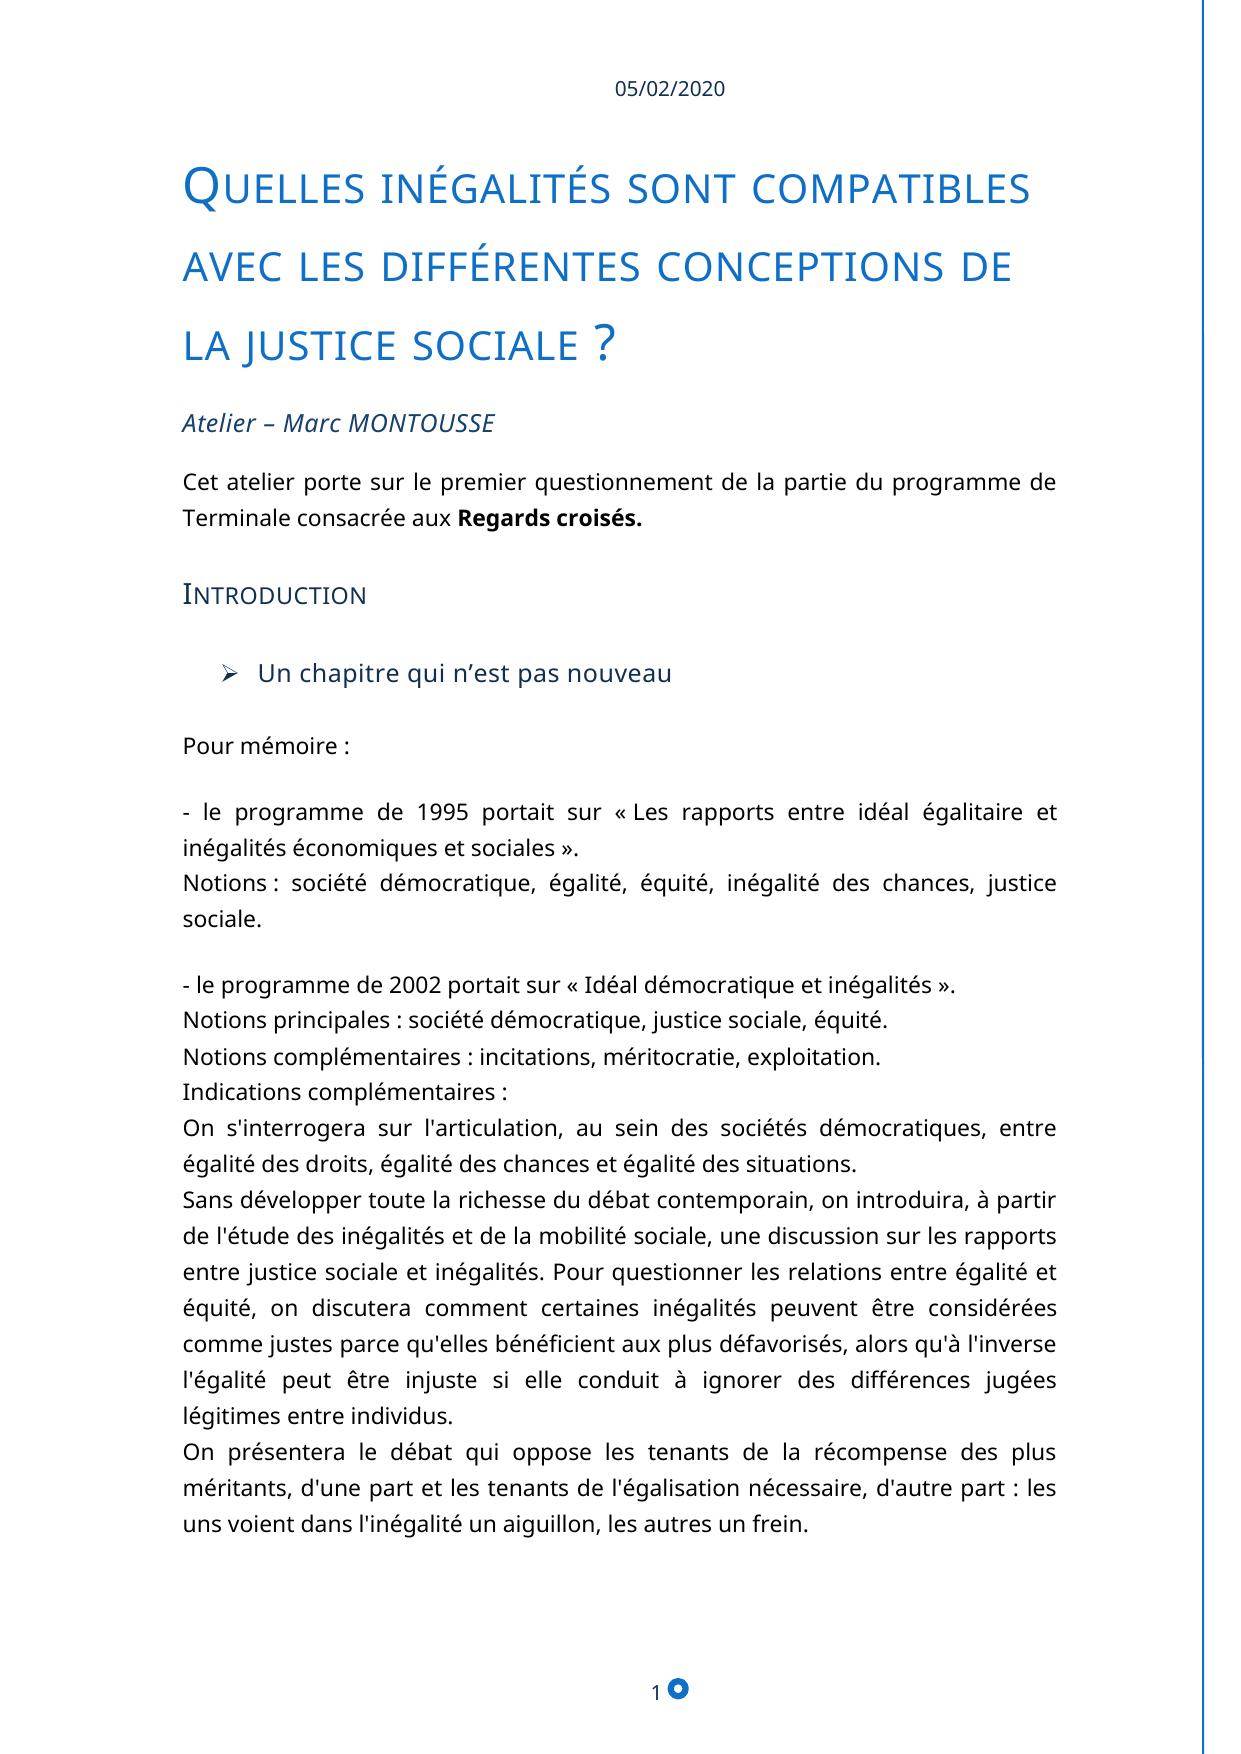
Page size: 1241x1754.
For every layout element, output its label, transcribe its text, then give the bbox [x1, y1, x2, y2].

text Indications complémentaires : [182, 1076, 1058, 1108]
text Notions : société démocratique, égalité, équité, inégalité des chances, justice sociale. [182, 867, 1058, 934]
text Pour mémoire : [182, 730, 1058, 762]
text On s'interrogera sur l'articulation, au sein des sociétés démocratiques, entre égalité des droits, égalité des chances et égalité des situations. [182, 1112, 1058, 1179]
subtitle Introduction [182, 574, 1058, 613]
text Notions complémentaires : incitations, méritocratie, exploitation. [182, 1040, 1058, 1072]
text Sans développer toute la richesse du débat contemporain, on introduira, à partir de l'étude des inégalités et de la mobilité sociale, une discussion sur les rapports entre justice sociale et inégalités. Pour questionner les relations entre égalité et équité, on discutera comment certaines inégalités peuvent être considérées comme justes parce qu'elles bénéficient aux plus défavorisés, alors qu'à l'inverse l'égalité peut être injuste si elle conduit à ignorer des différences jugées légitimes entre individus. [182, 1184, 1058, 1431]
text Cet atelier porte sur le premier questionnement de la partie du programme de Terminale consacrée aux Regards croisés. [182, 466, 1058, 533]
text Notions principales : société démocratique, justice sociale, équité. [182, 1004, 1058, 1036]
text On présentera le débat qui oppose les tenants de la récompense des plus méritants, d'une part et les tenants de l'égalisation nécessaire, d'autre part : les uns voient dans l'inégalité un aiguillon, les autres un frein. [182, 1436, 1058, 1539]
subtitle Un chapitre qui n’est pas nouveau [220, 655, 1058, 689]
text - le programme de 2002 portait sur « Idéal démocratique et inégalités ». [182, 968, 1058, 1000]
text - le programme de 1995 portait sur « Les rapports entre idéal égalitaire et inégalités économiques et sociales ». [182, 796, 1058, 863]
